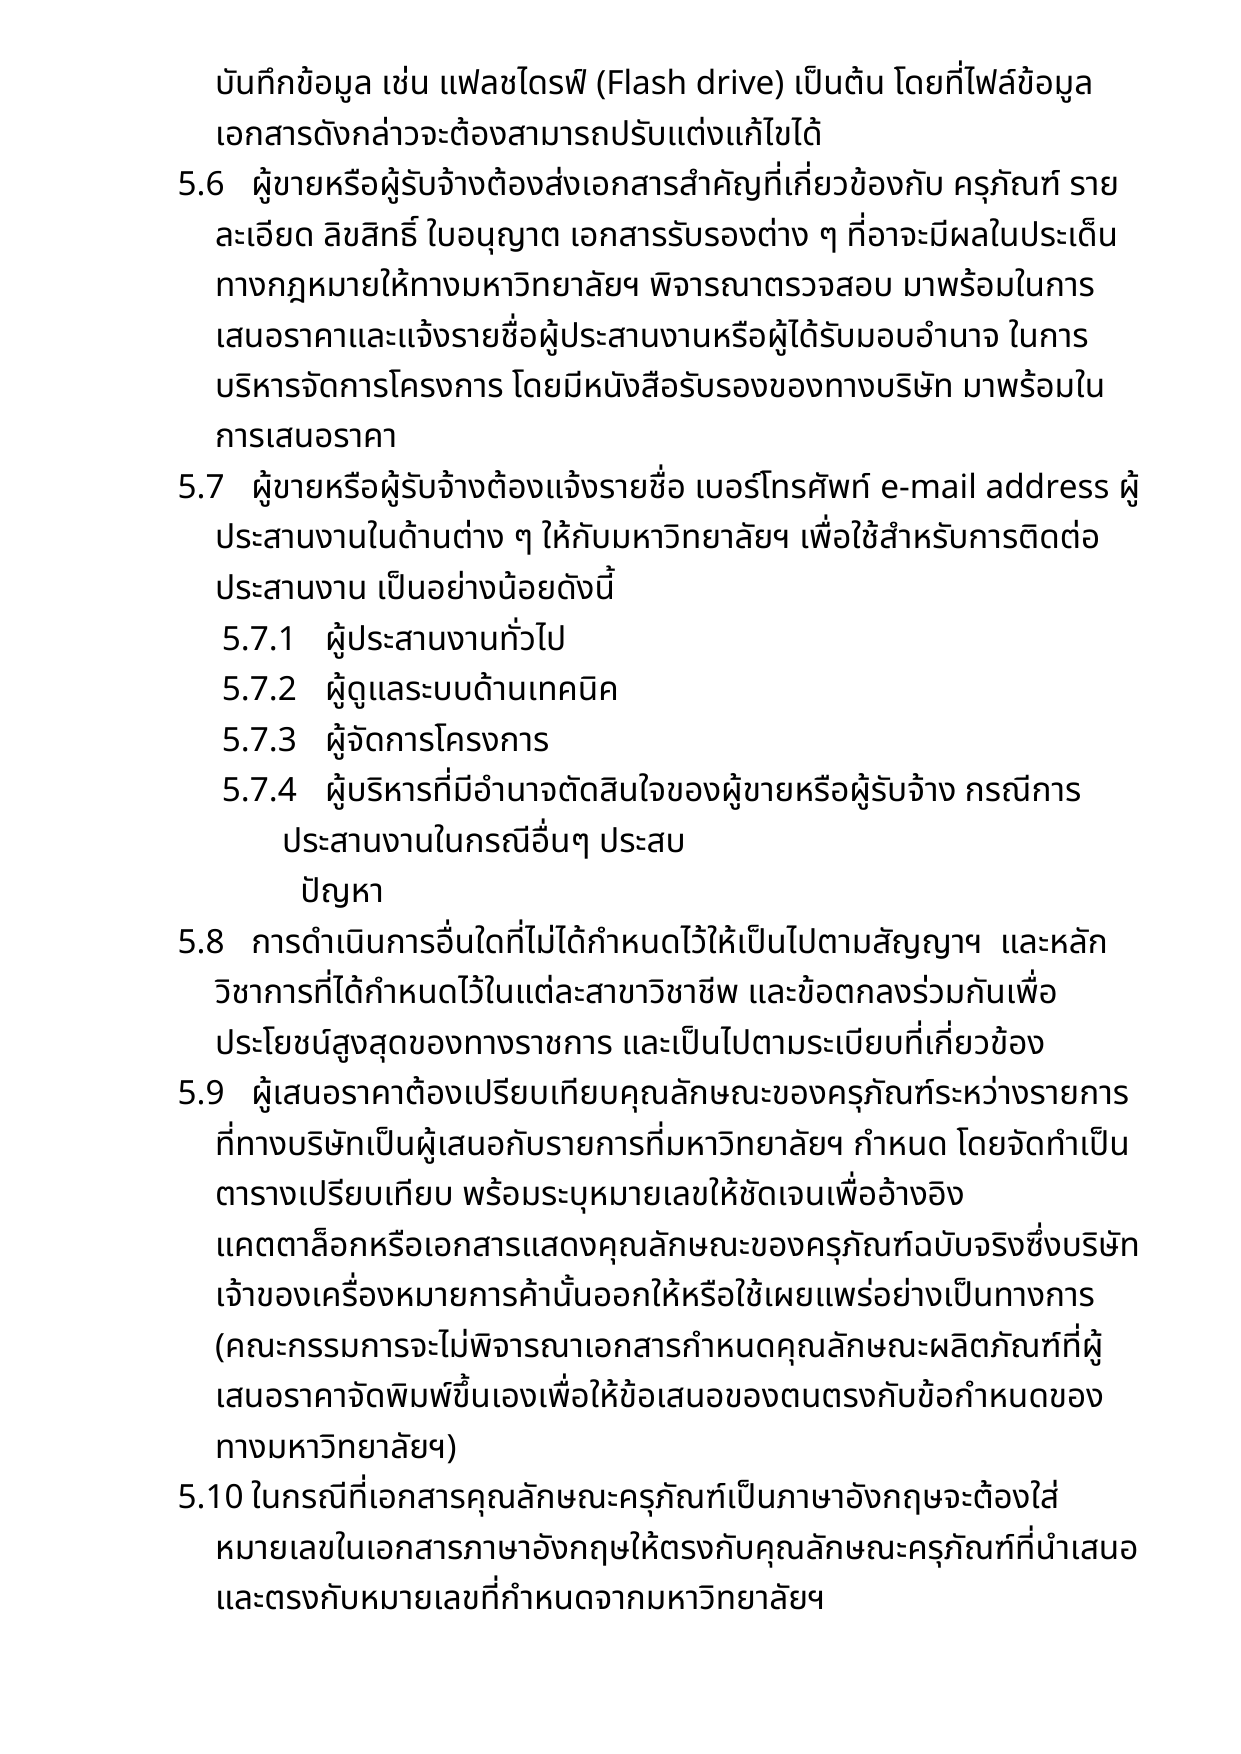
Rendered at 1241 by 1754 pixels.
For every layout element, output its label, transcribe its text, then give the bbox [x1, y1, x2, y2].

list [177, 59, 1146, 160]
list ผู้ประสานงานทั่วไป [222, 614, 1146, 665]
list การดำเนินการอื่นใดที่ไม่ได้กำหนดไว้ให้เป็นไปตามสัญญาฯ และหลักวิชาการที่ได้กำหนดไว้ในแต่ละสาขาวิชาชีพ และข้อตกลงร่วมกันเพื่อประโยชน์สูงสุดของทางราชการ และเป็นไปตามระเบียบที่เกี่ยวข้อง [177, 918, 1146, 1069]
list ผู้เสนอราคาต้องเปรียบเทียบคุณลักษณะของครุภัณฑ์ระหว่างรายการที่ทางบริษัทเป็นผู้เสนอกับรายการที่มหาวิทยาลัยฯ กำหนด โดยจัดทำเป็นตารางเปรียบเทียบ พร้อมระบุหมายเลขให้ชัดเจนเพื่ออ้างอิง [177, 1069, 1146, 1221]
text ปัญหา [213, 867, 1146, 918]
list ผู้จัดการโครงการ [222, 716, 1146, 766]
list ผู้บริหารที่มีอำนาจตัดสินใจของผู้ขายหรือผู้รับจ้าง กรณีการประสานงานในกรณีอื่นๆ ประสบ [222, 766, 1146, 867]
list ผู้ขายหรือผู้รับจ้างต้องส่งเอกสารสำคัญที่เกี่ยวข้องกับ ครุภัณฑ์ รายละเอียด ลิขสิทธิ์ ใบอนุญาต เอกสารรับรองต่าง ๆ ที่อาจะมีผลในประเด็นทางกฎหมายให้ทางมหาวิทยาลัยฯ พิจารณาตรวจสอบ มาพร้อมในการเสนอราคาและแจ้งรายชื่อผู้ประสานงานหรือผู้ได้รับมอบอำนาจ ในการบริหารจัดการโครงการ โดยมีหนังสือรับรองของทางบริษัท มาพร้อมในการเสนอราคา [177, 160, 1146, 463]
list ผู้ดูแลระบบด้านเทคนิค [222, 665, 1146, 716]
list ผู้ขายหรือผู้รับจ้างต้องแจ้งรายชื่อ เบอร์โทรศัพท์ e-mail address ผู้ประสานงานในด้านต่าง ๆ ให้กับมหาวิทยาลัยฯ เพื่อใช้สำหรับการติดต่อประสานงาน เป็นอย่างน้อยดังนี้ [177, 463, 1146, 614]
list ในกรณีที่เอกสารคุณลักษณะครุภัณฑ์เป็นภาษาอังกฤษจะต้องใส่หมายเลขในเอกสารภาษาอังกฤษให้ตรงกับคุณลักษณะครุภัณฑ์ที่นำเสนอและตรงกับหมายเลขที่กำหนดจากมหาวิทยาลัยฯ [177, 1473, 1146, 1624]
text แคตตาล็อกหรือเอกสารแสดงคุณลักษณะของครุภัณฑ์ฉบับจริงซึ่งบริษัทเจ้าของเครื่องหมายการค้านั้นออกให้หรือใช้เผยแพร่อย่างเป็นทางการ (คณะกรรมการจะไม่พิจารณาเอกสารกำหนดคุณลักษณะผลิตภัณฑ์ที่ผู้เสนอราคาจัดพิมพ์ขึ้นเองเพื่อให้ข้อเสนอของตนตรงกับข้อกำหนดของทางมหาวิทยาลัยฯ) [215, 1221, 1146, 1473]
